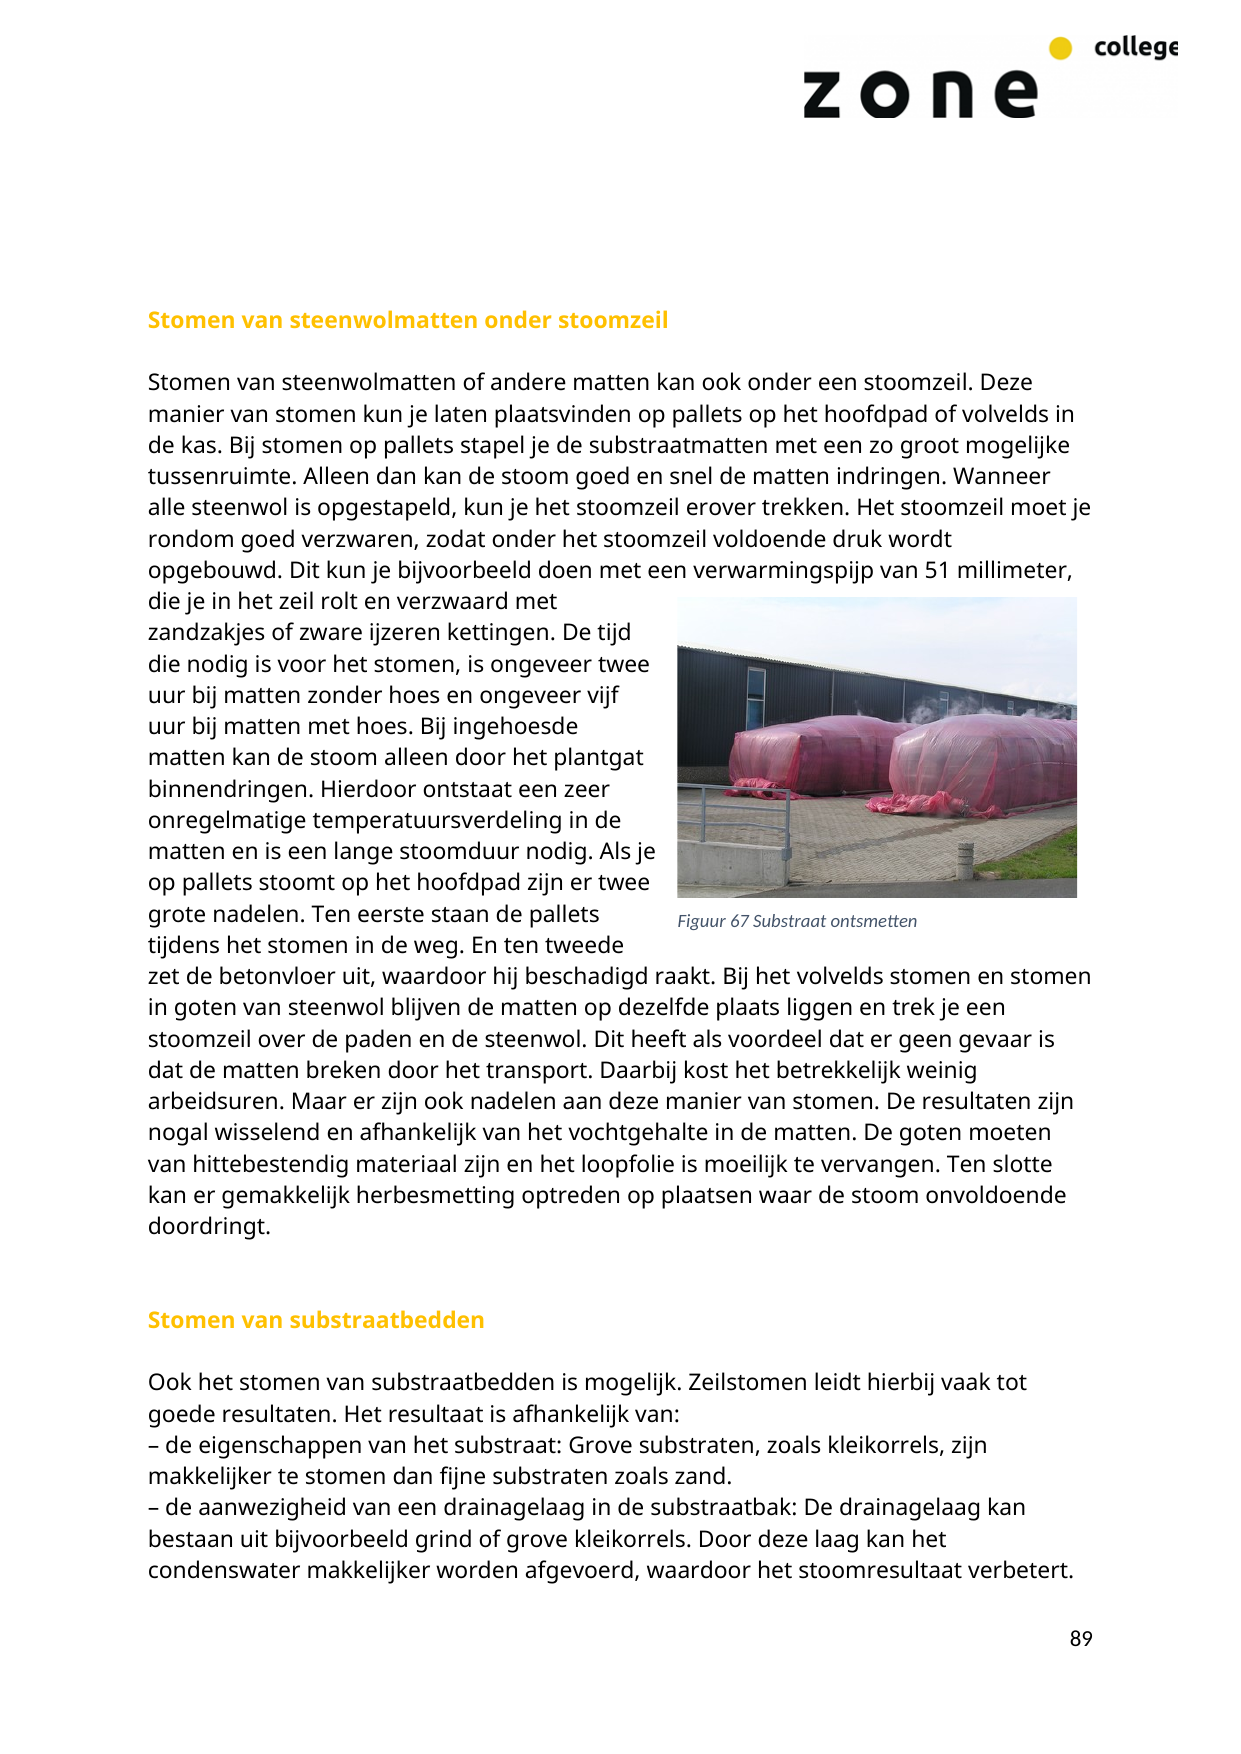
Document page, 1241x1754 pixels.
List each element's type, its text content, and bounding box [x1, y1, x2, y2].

text Stomen van steenwolmatten of andere matten kan ook onder een stoomzeil. Deze manier van stomen kun je laten plaatsvinden op pallets op het hoofdpad of volvelds in de kas. Bij stomen op pallets stapel je de substraatmatten met een zo groot mogelijke tussenruimte. Alleen dan kan de stoom goed en snel de matten indringen. Wanneer alle steenwol is opgestapeld, kun je het stoomzeil erover trekken. Het stoomzeil moet je rondom goed verzwaren, zodat onder het stoomzeil voldoende druk wordt opgebouwd. Dit kun je bijvoorbeeld doen met een verwarmingspijp van 51 millimeter, die je in het zeil rolt en verzwaard met zandzakjes of zware ijzeren kettingen. De tijd die nodig is voor het stomen, is ongeveer twee uur bij matten zonder hoes en ongeveer vijf uur bij matten met hoes. Bij ingehoesde matten kan de stoom alleen door het plantgat binnendringen. Hierdoor ontstaat een zeer onregelmatige temperatuursverdeling in de matten en is een lange stoomduur nodig. Als je op pallets stoomt op het hoofdpad zijn er twee grote nadelen. Ten eerste staan de pallets tijdens het stomen in de weg. En ten tweede zet de betonvloer uit, waardoor hij beschadigd raakt. Bij het volvelds stomen en stomen in goten van steenwol blijven de matten op dezelfde plaats liggen en trek je een stoomzeil over de paden en de steenwol. Dit heeft als voordeel dat er geen gevaar is dat de matten breken door het transport. Daarbij kost het betrekkelijk weinig arbeidsuren. Maar er zijn ook nadelen aan deze manier van stomen. De resultaten zijn nogal wisselend en afhankelijk van het vochtgehalte in de matten. De goten moeten van hittebestendig materiaal zijn en het loopfolie is moeilijk te vervangen. Ten slotte kan er gemakkelijk herbesmetting optreden op plaatsen waar de stoom onvoldoende doordringt. [148, 366, 1093, 1241]
text – de eigenschappen van het substraat: Grove substraten, zoals kleikorrels, zijn makkelijker te stomen dan fijne substraten zoals zand. [148, 1429, 1093, 1491]
text Stomen van substraatbedden [148, 1304, 1093, 1335]
text Ook het stomen van substraatbedden is mogelijk. Zeilstomen leidt hierbij vaak tot goede resultaten. Het resultaat is afhankelijk van: [148, 1366, 1093, 1429]
picture [677, 597, 1078, 898]
text Stomen van steenwolmatten onder stoomzeil [148, 304, 1093, 335]
text – de aanwezigheid van een drainagelaag in de substraatbak: De drainagelaag kan bestaan uit bijvoorbeeld grind of grove kleikorrels. Door deze laag kan het condenswater makkelijker worden afgevoerd, waardoor het stoomresultaat verbetert. [148, 1491, 1093, 1585]
picture [802, 35, 1178, 117]
